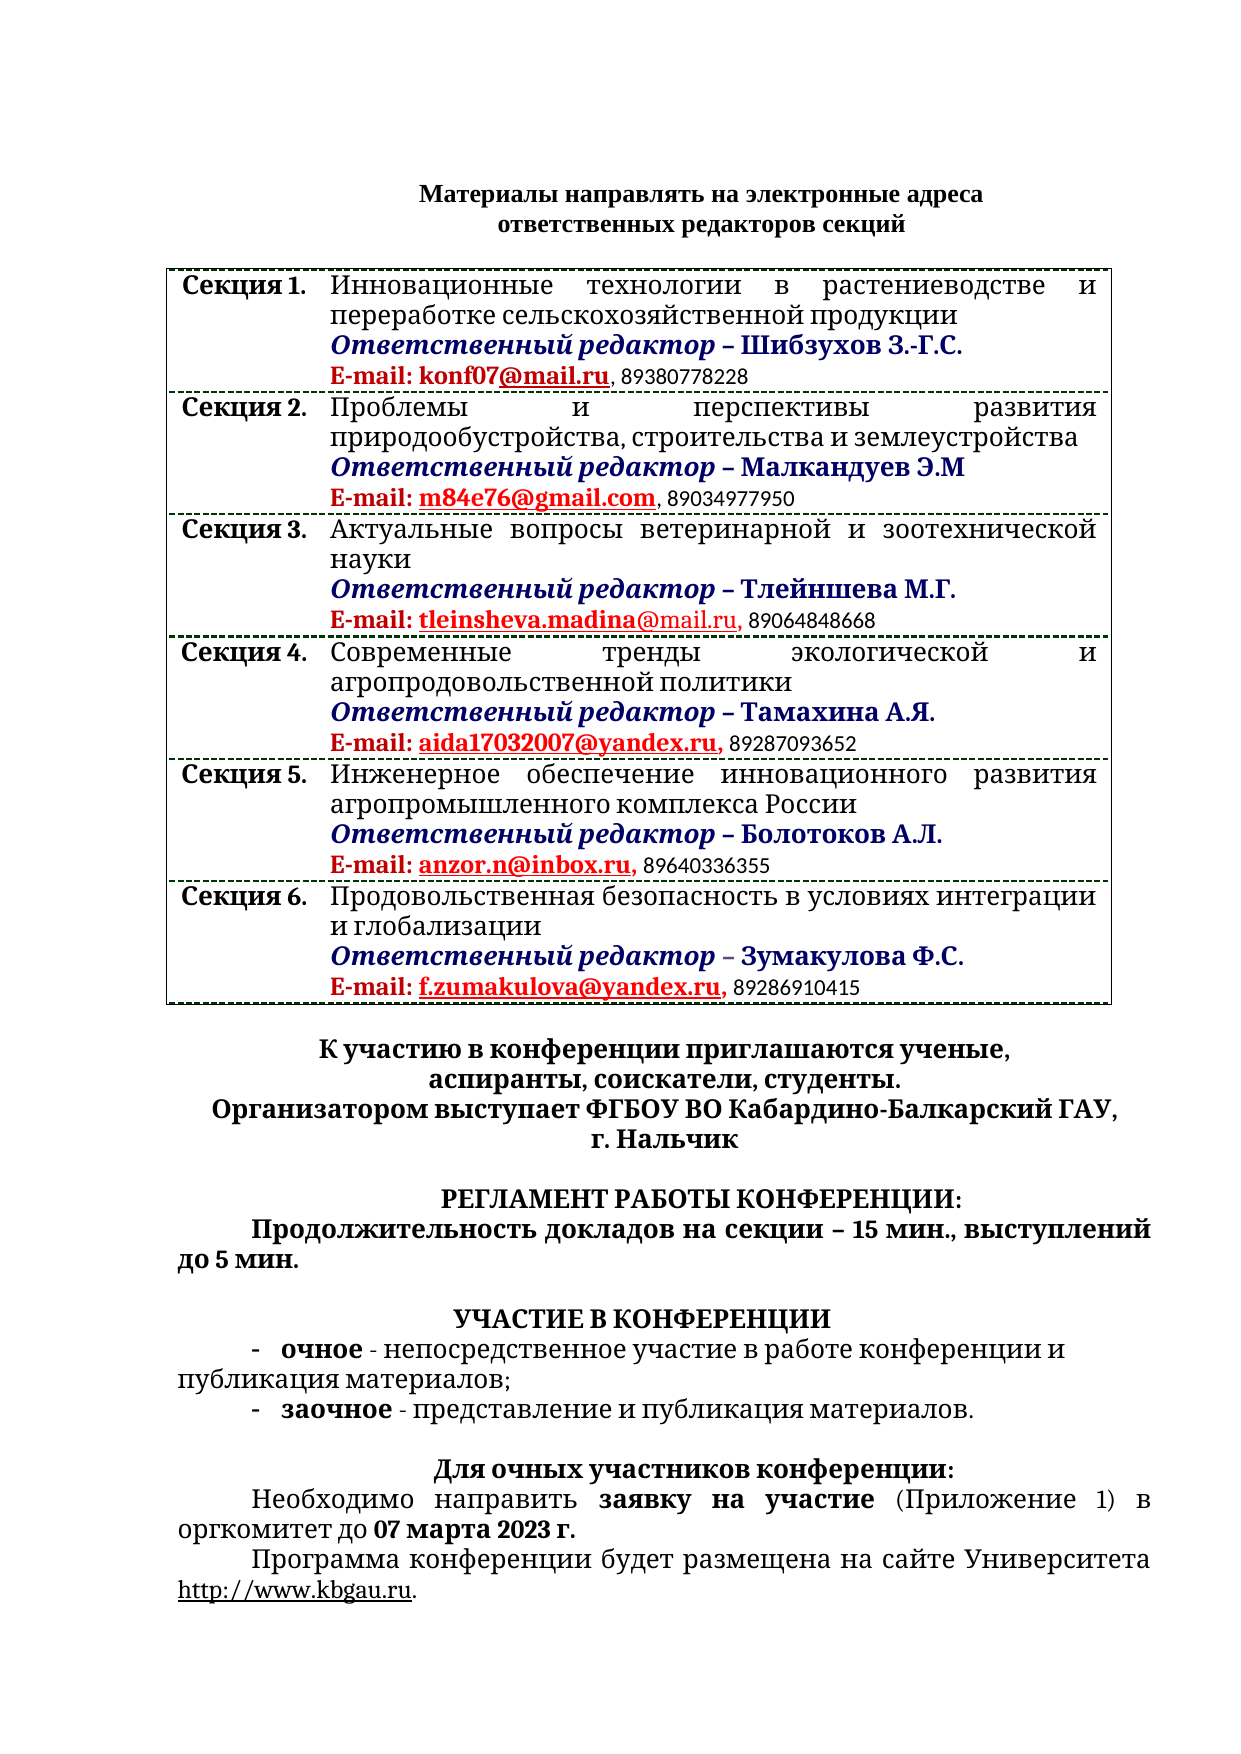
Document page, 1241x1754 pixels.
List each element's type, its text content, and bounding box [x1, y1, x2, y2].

text ответственных редакторов секций [177, 208, 1152, 238]
text г. Нальчик [177, 1125, 1152, 1155]
text Организатором выступает ФГБОУ ВО Кабардино-Балкарский ГАУ, [177, 1095, 1152, 1125]
text УЧАСТИЕ В КОНФЕРЕНЦИИ [133, 1305, 1152, 1335]
list очное - непосредственное участие в работе конференции и публикация материалов; [177, 1335, 1152, 1395]
table_header [167, 269, 1111, 1004]
text Для очных участников конференции: [177, 1455, 1152, 1485]
text РЕГЛАМЕНТ РАБОТЫ КОНФЕРЕНЦИИ: [177, 1185, 1152, 1215]
text Необходимо направить заявку на участие (Приложение 1) в оргкомитет до 07 марта 2023 г. [177, 1485, 1152, 1545]
list заочное - представление и публикация материалов. [177, 1395, 1152, 1425]
text Материалы направлять на электронные адреса [177, 178, 1152, 208]
text Программа конференции будет размещена на сайте Университета http://www.kbgau.ru. [177, 1545, 1152, 1605]
text Продолжительность докладов на секции – 15 мин., выступлений до 5 мин. [177, 1215, 1152, 1275]
text аспиранты, соискатели, студенты. [177, 1065, 1152, 1095]
text К участию в конференции приглашаются ученые, [177, 1035, 1152, 1065]
